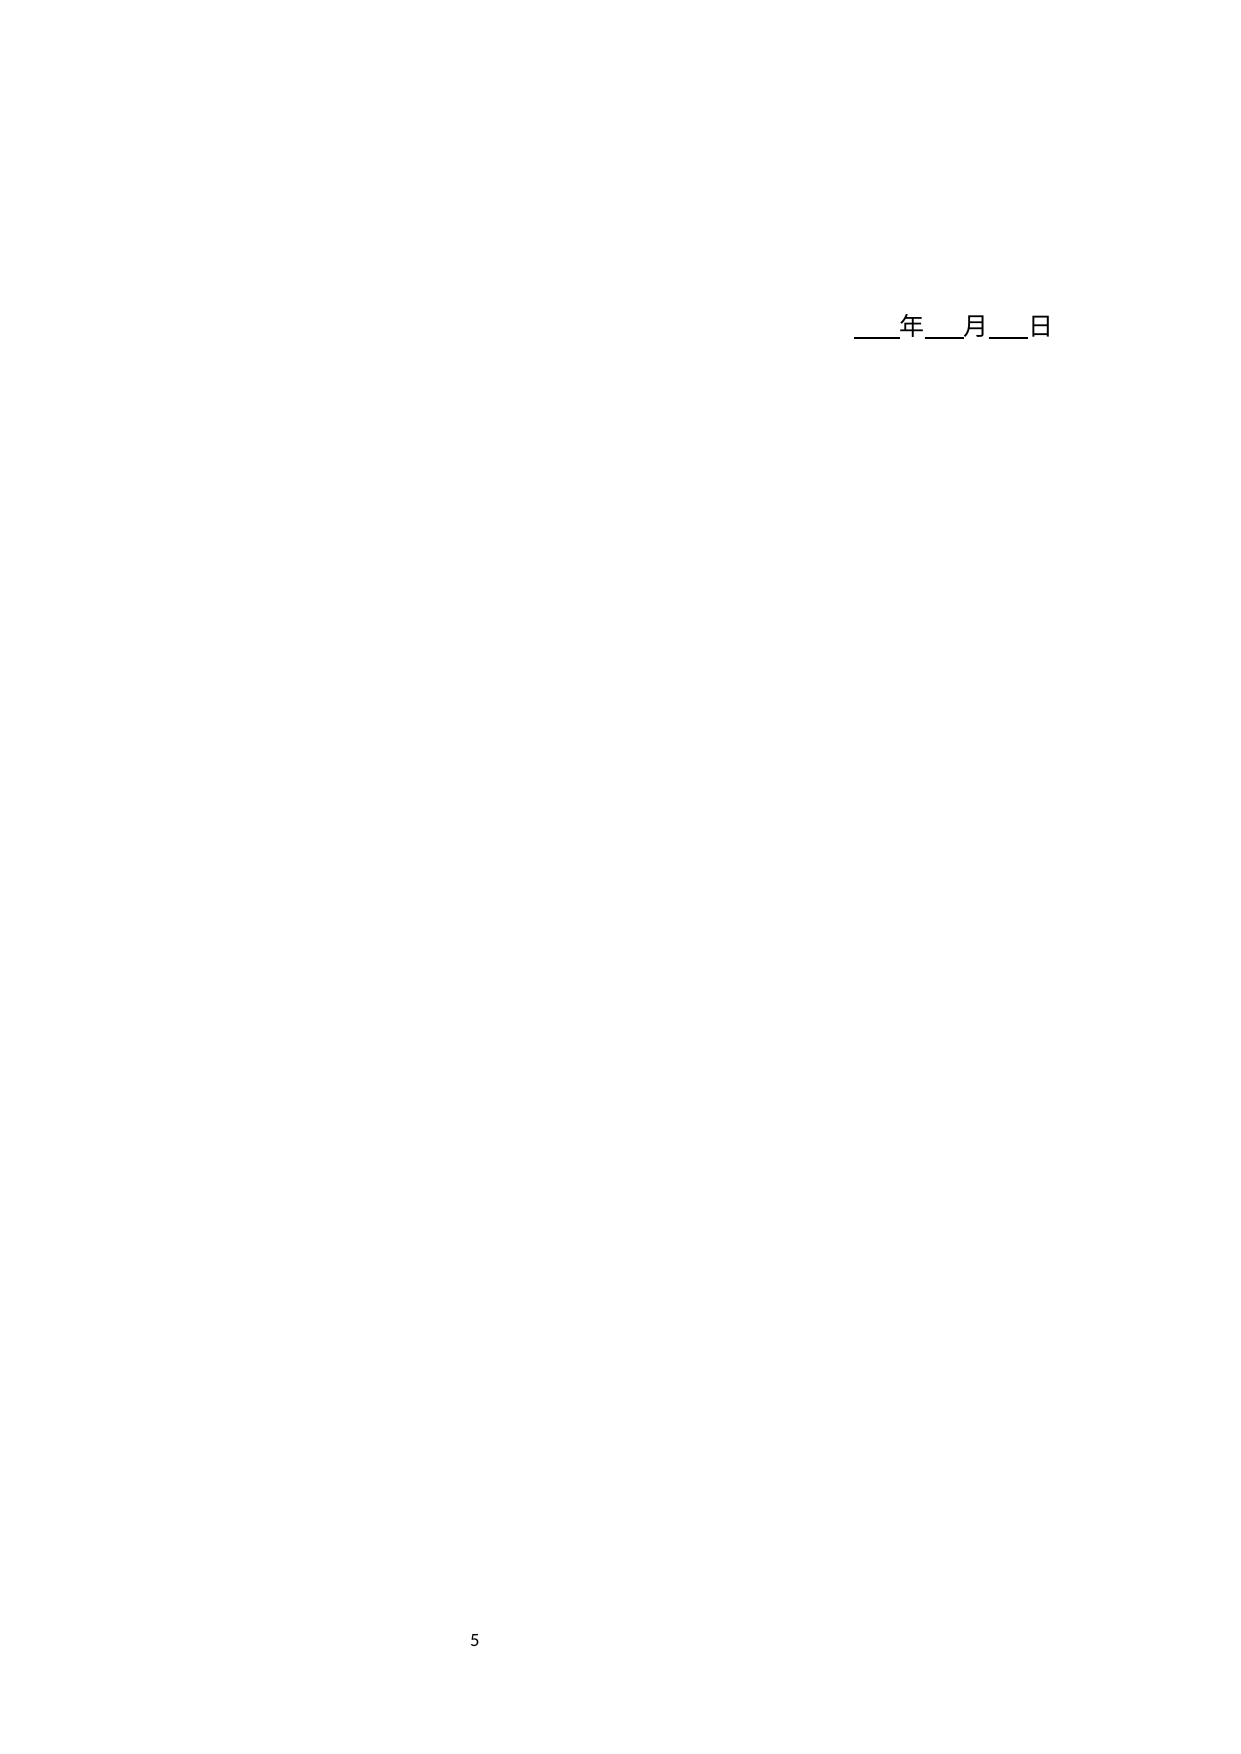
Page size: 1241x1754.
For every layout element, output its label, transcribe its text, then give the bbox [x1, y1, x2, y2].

text 年 月 日 [187, 292, 1053, 357]
